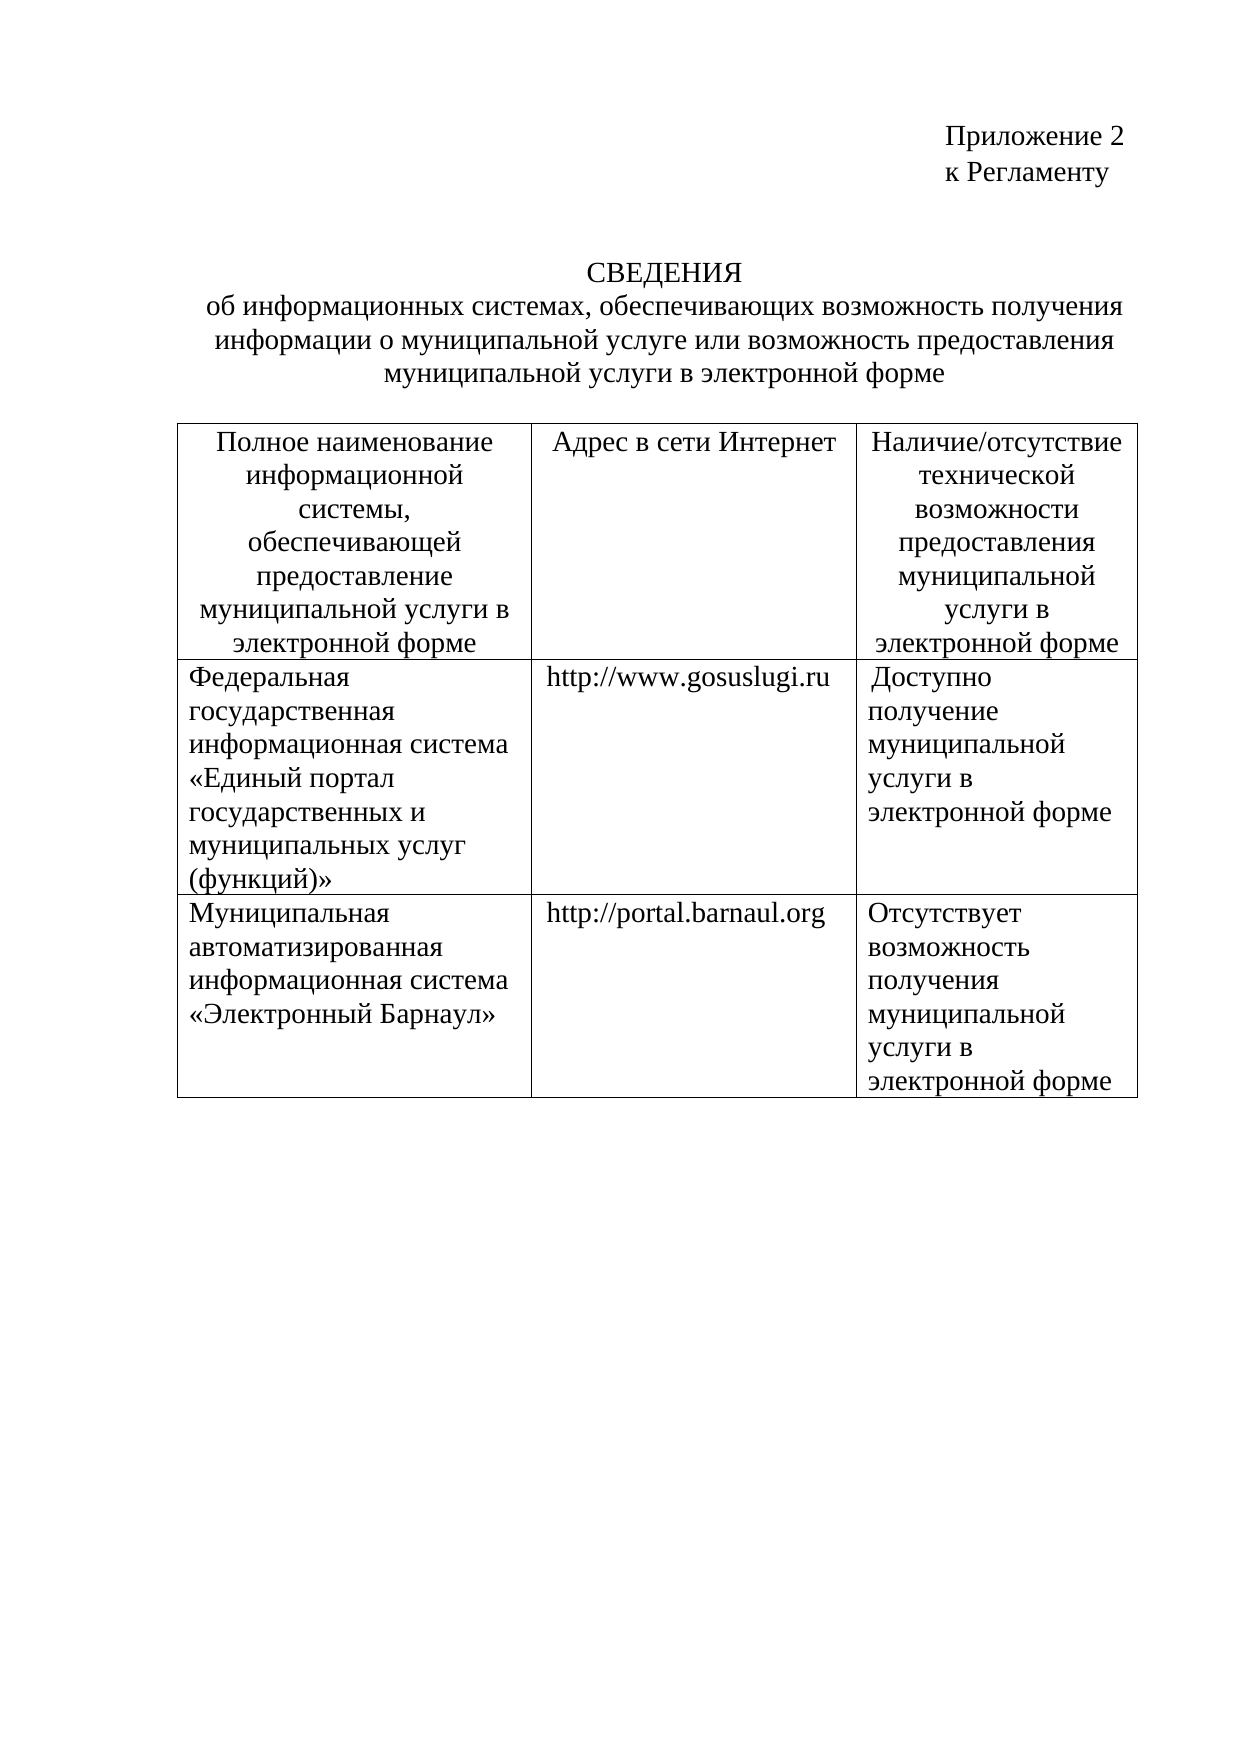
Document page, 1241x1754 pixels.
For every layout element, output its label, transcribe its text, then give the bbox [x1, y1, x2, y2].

text СВЕДЕНИЯ [177, 255, 1152, 288]
table_cell Доступно получение муниципальной услуги в электронной форме [857, 660, 1137, 894]
text Приложение 2 [945, 118, 1152, 152]
text об информационных системах, обеспечивающих возможность получения информации о муниципальной услуге или возможность предоставления муниципальной услуги в электронной форме [177, 288, 1152, 389]
table_cell Отсутствует возможность получения муниципальной услуги в электронной форме [857, 895, 1137, 1097]
table_cell http://portal.barnaul.org [532, 895, 856, 1097]
table_cell Федеральная государственная информационная система «Единый портал государственных и муниципальных услуг (функций)» [178, 660, 531, 894]
table_cell http://www.gosuslugi.ru [532, 660, 856, 894]
text к Регламенту [177, 154, 1152, 188]
table_header Полное наименование информационной системы, обеспечивающей предоставление муниципальной услуги в электронной форме [178, 424, 531, 658]
table_cell Муниципальная автоматизированная информационная система «Электронный Барнаул» [178, 895, 531, 1097]
table_header Наличие/отсутствие технической возможности предоставления муниципальной услуги в электронной форме [857, 424, 1137, 658]
table_header Адрес в сети Интернет [532, 424, 856, 658]
